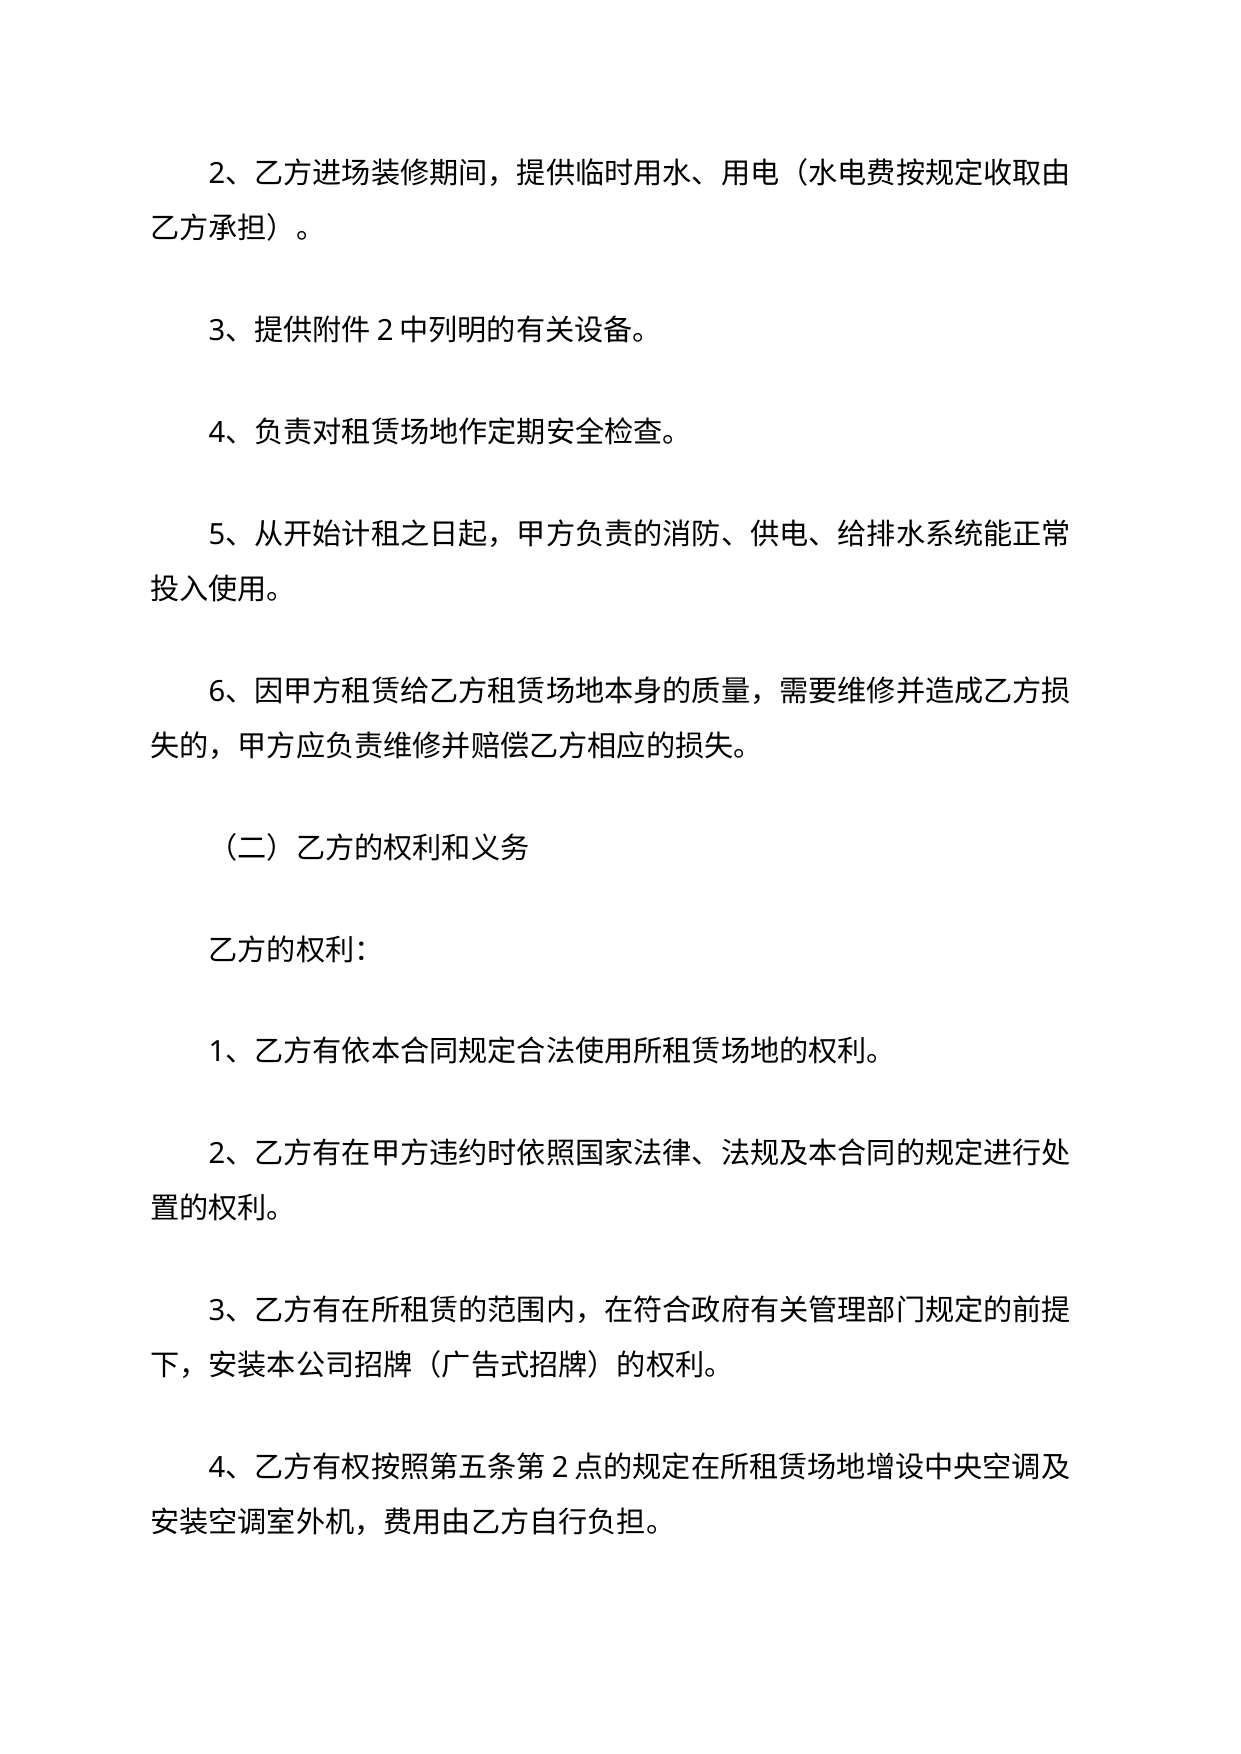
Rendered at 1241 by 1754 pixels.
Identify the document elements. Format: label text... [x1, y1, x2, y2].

text 3、乙方有在所租赁的范围内，在符合政府有关管理部门规定的前提下，安装本公司招牌（广告式招牌）的权利。 [150, 1287, 1090, 1384]
text 4、负责对租赁场地作定期安全检查。 [150, 409, 1090, 451]
text 2、乙方有在甲方违约时依照国家法律、法规及本合同的规定进行处置的权利。 [150, 1130, 1090, 1227]
text 6、因甲方租赁给乙方租赁场地本身的质量，需要维修并造成乙方损失的，甲方应负责维修并赔偿乙方相应的损失。 [150, 667, 1090, 765]
text 3、提供附件2中列明的有关设备。 [150, 307, 1090, 349]
text 1、乙方有依本合同规定合法使用所租赁场地的权利。 [150, 1028, 1090, 1070]
text 4、乙方有权按照第五条第2点的规定在所租赁场地增设中央空调及安装空调室外机，费用由乙方自行负担。 [150, 1443, 1090, 1541]
text 2、乙方进场装修期间，提供临时用水、用电（水电费按规定收取由乙方承担）。 [150, 150, 1090, 247]
text （二）乙方的权利和义务 [150, 824, 1090, 867]
text 5、从开始计租之日起，甲方负责的消防、供电、给排水系统能正常投入使用。 [150, 511, 1090, 608]
text 乙方的权利： [150, 926, 1090, 968]
